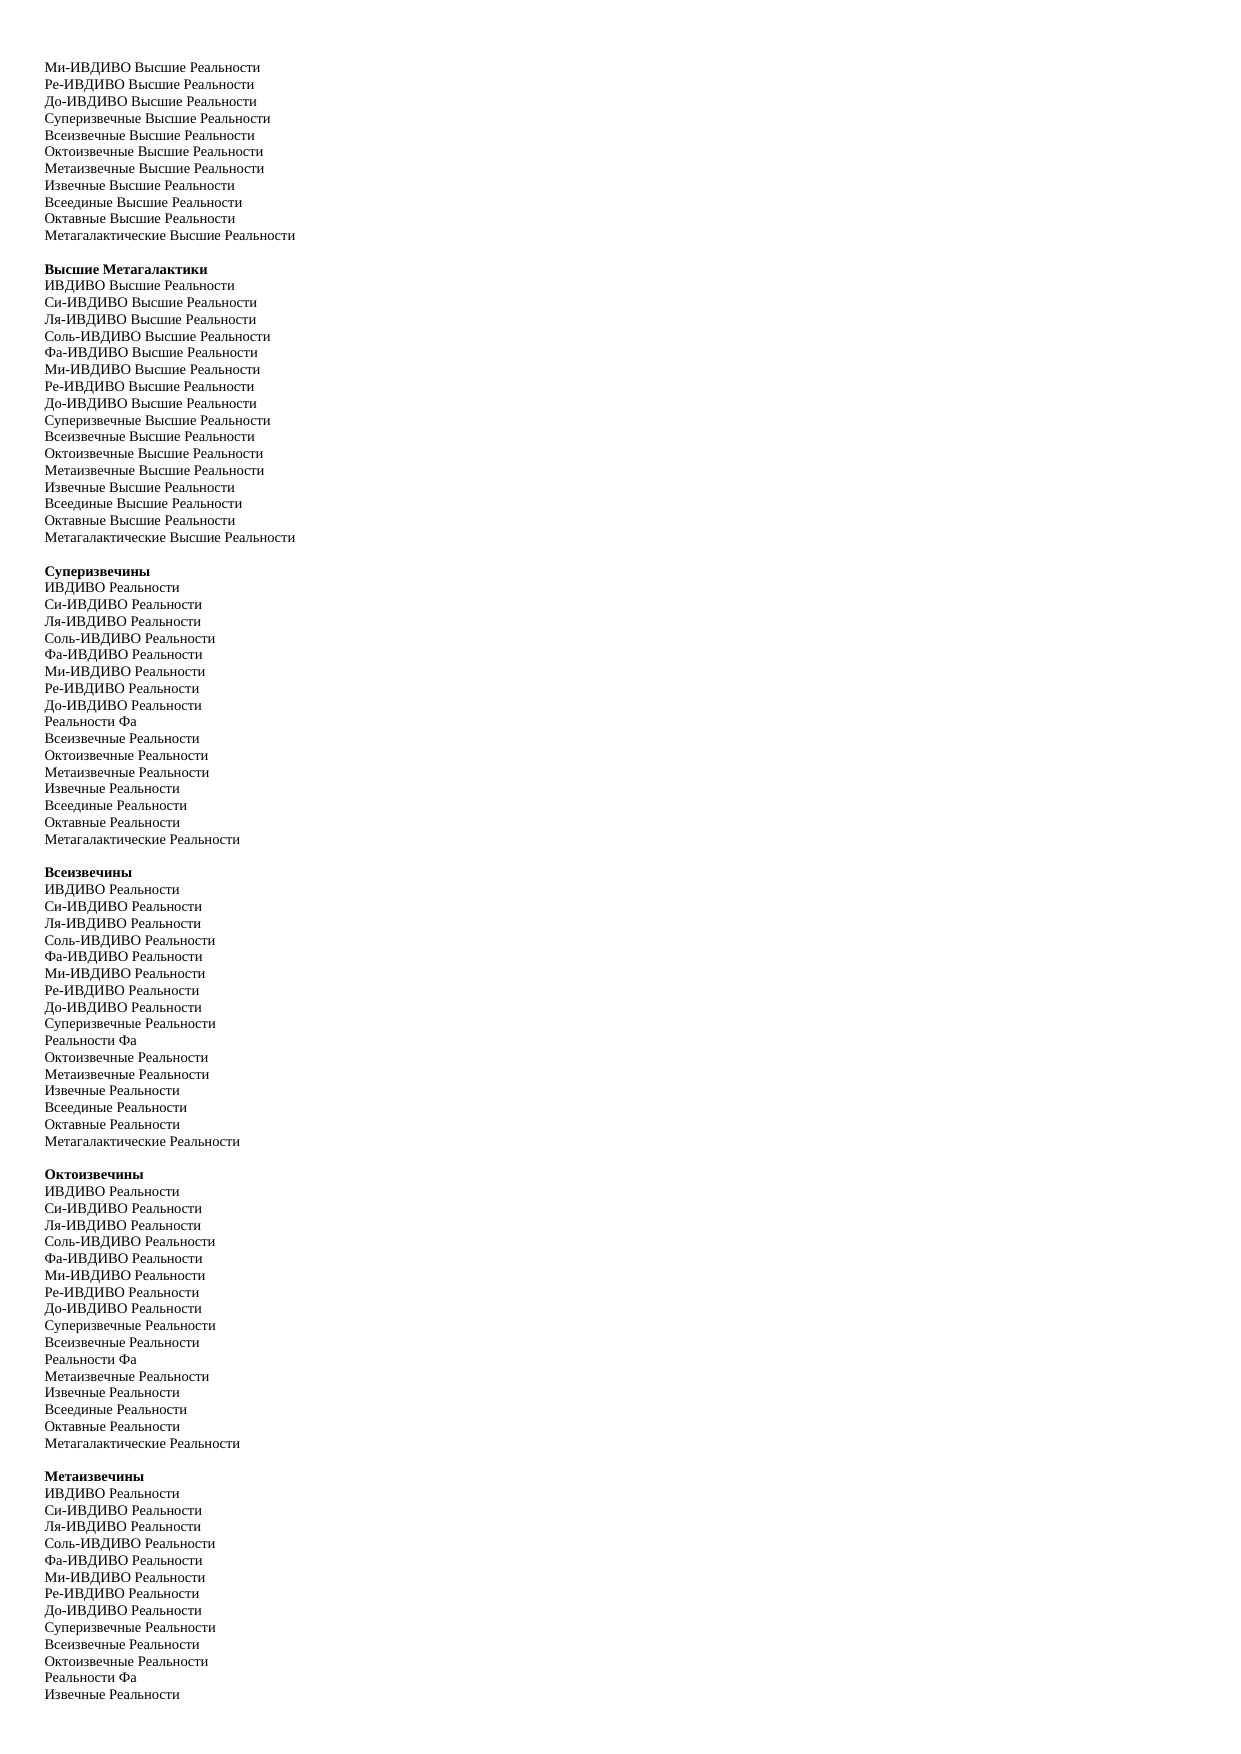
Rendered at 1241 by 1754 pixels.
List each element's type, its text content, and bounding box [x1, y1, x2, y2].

text Метаизвечные Высшие Реальности [44, 462, 1211, 478]
text Октавные Высшие Реальности [44, 210, 1211, 227]
text До-ИВДИВО Высшие Реальности [44, 394, 1211, 411]
text Октавные Высшие Реальности [44, 512, 1211, 529]
text Фа-ИВДИВО Реальности [44, 1552, 1211, 1568]
text Суперизвечные Высшие Реальности [44, 411, 1211, 428]
text ИВДИВО Реальности [44, 579, 1211, 596]
text Суперизвечные Реальности [44, 1317, 1211, 1334]
text Всеединые Реальности [44, 1099, 1211, 1116]
text Си-ИВДИВО Реальности [44, 1199, 1211, 1216]
text Всеизвечные Реальности [44, 1636, 1211, 1652]
text Си-ИВДИВО Реальности [44, 1501, 1211, 1518]
text Октоизвечные Реальности [44, 1652, 1211, 1669]
text Реальности Фа [44, 1351, 1211, 1367]
text Соль-ИВДИВО Реальности [44, 1233, 1211, 1250]
text Ми-ИВДИВО Реальности [44, 663, 1211, 680]
text Ре-ИВДИВО Реальности [44, 1585, 1211, 1602]
text Метагалактические Реальности [44, 1132, 1211, 1149]
text Суперизвечные Высшие Реальности [44, 109, 1211, 126]
text Ре-ИВДИВО Высшие Реальности [44, 76, 1211, 93]
text Метаизвечные Реальности [44, 1367, 1211, 1384]
text Всеизвечные Высшие Реальности [44, 126, 1211, 143]
text Соль-ИВДИВО Высшие Реальности [44, 327, 1211, 344]
text ИВДИВО Реальности [44, 1183, 1211, 1199]
text Извечные Реальности [44, 1686, 1211, 1703]
text Метагалактические Реальности [44, 1434, 1211, 1451]
text Ля-ИВДИВО Реальности [44, 1216, 1211, 1233]
text Октавные Реальности [44, 1418, 1211, 1434]
text Извечные Реальности [44, 1384, 1211, 1401]
text Реальности Фа [44, 1669, 1211, 1686]
text Ля-ИВДИВО Реальности [44, 914, 1211, 931]
text Ре-ИВДИВО Реальности [44, 982, 1211, 998]
text Ля-ИВДИВО Высшие Реальности [44, 311, 1211, 327]
text Ре-ИВДИВО Высшие Реальности [44, 378, 1211, 394]
text Октоизвечные Реальности [44, 747, 1211, 763]
text Октоизвечные Высшие Реальности [44, 143, 1211, 160]
text ИВДИВО Реальности [44, 881, 1211, 898]
text До-ИВДИВО Реальности [44, 1602, 1211, 1619]
text Всеизвечные Реальности [44, 1334, 1211, 1351]
text Октоизвечины [44, 1166, 1211, 1183]
text Реальности Фа [44, 713, 1211, 730]
text Реальности Фа [44, 1032, 1211, 1049]
text Ля-ИВДИВО Реальности [44, 1518, 1211, 1535]
text Ре-ИВДИВО Реальности [44, 1283, 1211, 1300]
text Извечные Реальности [44, 780, 1211, 797]
text Октавные Реальности [44, 814, 1211, 831]
text ИВДИВО Реальности [44, 1485, 1211, 1501]
text Извечные Высшие Реальности [44, 478, 1211, 495]
text Всеединые Реальности [44, 797, 1211, 814]
text Соль-ИВДИВО Реальности [44, 931, 1211, 948]
text Метаизвечные Высшие Реальности [44, 160, 1211, 177]
text Ре-ИВДИВО Реальности [44, 680, 1211, 696]
text Метагалактические Высшие Реальности [44, 227, 1211, 244]
text Метаизвечные Реальности [44, 1065, 1211, 1082]
text Соль-ИВДИВО Реальности [44, 1535, 1211, 1552]
text Ля-ИВДИВО Реальности [44, 613, 1211, 629]
text Октоизвечные Высшие Реальности [44, 445, 1211, 462]
text Ми-ИВДИВО Реальности [44, 1568, 1211, 1585]
text До-ИВДИВО Высшие Реальности [44, 93, 1211, 109]
text Всеединые Высшие Реальности [44, 495, 1211, 512]
text Извечные Высшие Реальности [44, 177, 1211, 193]
text Си-ИВДИВО Реальности [44, 898, 1211, 914]
text Метагалактические Реальности [44, 831, 1211, 847]
text Всеединые Реальности [44, 1401, 1211, 1418]
text Метагалактические Высшие Реальности [44, 529, 1211, 546]
text Извечные Реальности [44, 1082, 1211, 1099]
text Ми-ИВДИВО Высшие Реальности [44, 59, 1211, 76]
text Суперизвечины [44, 562, 1211, 579]
text Высшие Метагалактики [44, 260, 1211, 277]
text Октоизвечные Реальности [44, 1049, 1211, 1065]
text Ми-ИВДИВО Высшие Реальности [44, 361, 1211, 378]
text Фа-ИВДИВО Реальности [44, 948, 1211, 965]
text Фа-ИВДИВО Реальности [44, 646, 1211, 663]
text До-ИВДИВО Реальности [44, 1300, 1211, 1317]
text Всеизвечины [44, 864, 1211, 881]
text ИВДИВО Высшие Реальности [44, 277, 1211, 294]
text Метаизвечные Реальности [44, 763, 1211, 780]
text Фа-ИВДИВО Реальности [44, 1250, 1211, 1267]
text Си-ИВДИВО Высшие Реальности [44, 294, 1211, 311]
text Фа-ИВДИВО Высшие Реальности [44, 344, 1211, 361]
text Соль-ИВДИВО Реальности [44, 629, 1211, 646]
text Всеизвечные Высшие Реальности [44, 428, 1211, 445]
text Метаизвечины [44, 1468, 1211, 1485]
text До-ИВДИВО Реальности [44, 998, 1211, 1015]
text Всеединые Высшие Реальности [44, 193, 1211, 210]
text Ми-ИВДИВО Реальности [44, 965, 1211, 982]
text До-ИВДИВО Реальности [44, 696, 1211, 713]
text Суперизвечные Реальности [44, 1619, 1211, 1636]
text Суперизвечные Реальности [44, 1015, 1211, 1032]
text Си-ИВДИВО Реальности [44, 596, 1211, 613]
text Ми-ИВДИВО Реальности [44, 1267, 1211, 1283]
text Октавные Реальности [44, 1116, 1211, 1132]
text Всеизвечные Реальности [44, 730, 1211, 747]
